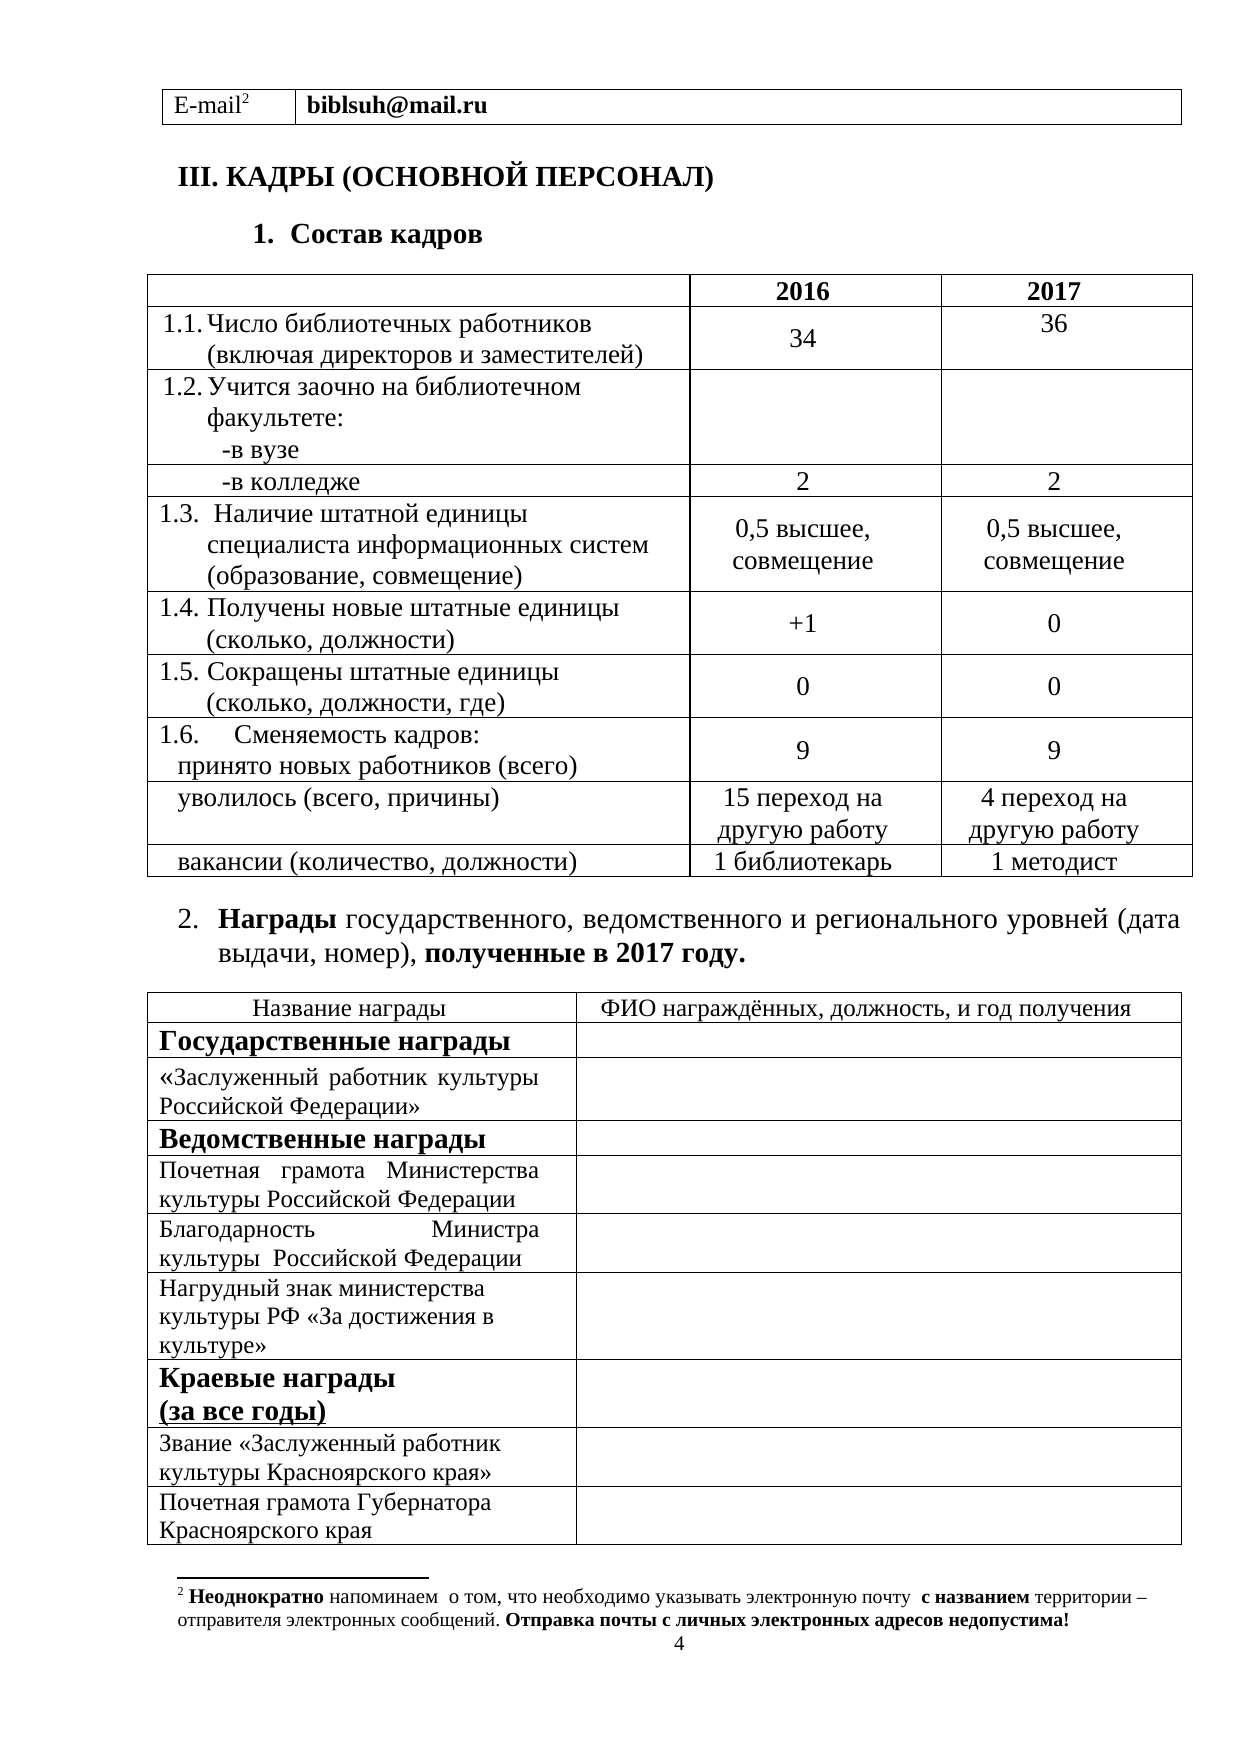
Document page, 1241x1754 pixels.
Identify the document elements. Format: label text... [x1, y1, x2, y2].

table_cell Учится заочно на библиотечном факультете: -в вузе [148, 370, 689, 464]
table_cell 0 [942, 592, 1192, 654]
table_cell 34 [691, 307, 941, 369]
table_cell +1 [691, 592, 941, 654]
table_cell [942, 370, 1192, 464]
table_header 2017 [942, 275, 1192, 306]
table_cell Звание «Заслуженный работник культуры Красноярского края» [148, 1428, 576, 1486]
table_header Название награды [148, 993, 576, 1022]
table_cell 1 библиотекарь [691, 845, 941, 876]
table_cell «Заслуженный работник культуры Российской Федерации» [148, 1058, 576, 1120]
table_cell Число библиотечных работников (включая директоров и заместителей) [148, 307, 689, 369]
table_cell 2 [691, 465, 941, 496]
table_cell 1 методист [942, 845, 1192, 876]
table_cell [577, 1121, 1181, 1154]
table_cell biblsuh@mail.ru [296, 90, 1181, 124]
table_cell уволилось (всего, причины) [148, 782, 689, 844]
table_cell [577, 1058, 1181, 1120]
table_cell [577, 1023, 1181, 1057]
table_cell -в колледже [148, 465, 689, 496]
table_cell 0 [691, 655, 941, 717]
table_cell Государственные награды [148, 1023, 576, 1057]
table_header [148, 275, 689, 306]
list Награды государственного, ведомственного и регионального уровней (дата выдачи, номер), полученные в 2017 году. [177, 901, 1181, 968]
table_cell 0,5 высшее, совмещение [942, 497, 1192, 591]
table_cell Ведомственные награды [148, 1121, 576, 1154]
table_cell Сокращены штатные единицы (сколько, должности, где) [148, 655, 689, 717]
table_cell [577, 1360, 1181, 1427]
table_cell Нагрудный знак министерства культуры РФ «За достижения в культуре» [148, 1273, 576, 1359]
table_cell E-mail [163, 90, 295, 124]
table_cell [577, 1428, 1181, 1486]
table_cell 36 [942, 307, 1192, 369]
table_cell [577, 1214, 1181, 1272]
table_header ФИО награждённых, должность, и год получения [577, 993, 1181, 1022]
table_cell 2 [942, 465, 1192, 496]
table_cell [577, 1273, 1181, 1359]
table_cell Получены новые штатные единицы (сколько, должности) [148, 592, 689, 654]
table_cell Почетная грамота Губернатора Красноярского края [148, 1487, 576, 1544]
table_cell 15 переход на другую работу [691, 782, 941, 844]
table_cell Почетная грамота Министерства культуры Российской Федерации [148, 1156, 576, 1213]
table_cell 9 [691, 718, 941, 781]
table_cell Краевые награды (за все годы) [148, 1360, 576, 1427]
table_cell 4 переход на другую работу [942, 782, 1192, 844]
table_cell [577, 1487, 1181, 1544]
table_cell 0,5 высшее, совмещение [691, 497, 941, 591]
table_cell Благодарность Министра культуры Российской Федерации [148, 1214, 576, 1272]
table_cell [577, 1156, 1181, 1213]
text III. КАДРЫ (ОСНОВНОЙ ПЕРСОНАЛ) [177, 159, 1156, 192]
table_cell 0 [942, 655, 1192, 717]
table_cell 9 [942, 718, 1192, 781]
table_cell Сменяемость кадров: принято новых работников (всего) [148, 718, 689, 781]
list Состав кадров [252, 216, 1156, 250]
table_cell [691, 370, 941, 464]
table_cell Наличие штатной единицы специалиста информационных систем (образование, совмещение) [148, 497, 689, 591]
table_cell вакансии (количество, должности) [148, 845, 689, 876]
table_header 2016 [691, 275, 941, 306]
